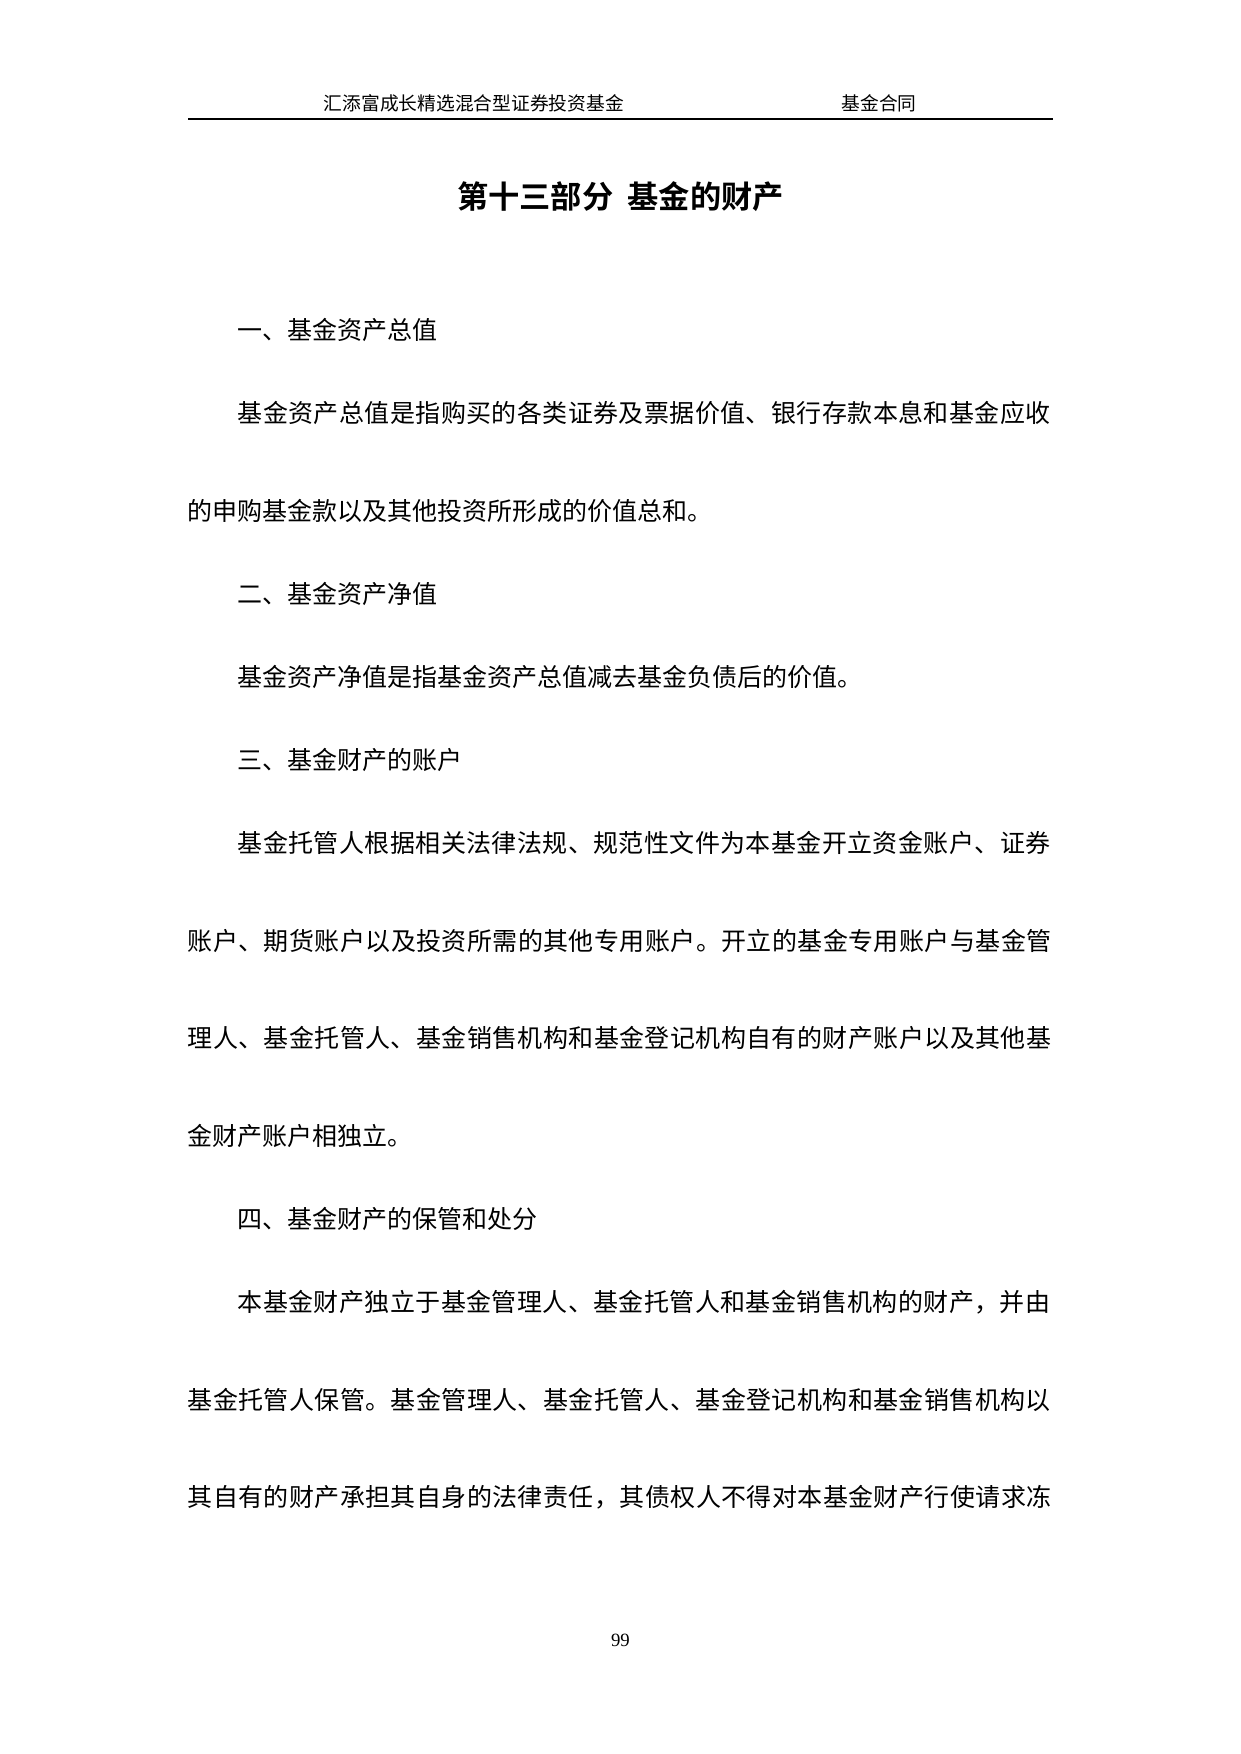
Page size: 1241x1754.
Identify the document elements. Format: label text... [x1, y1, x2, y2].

text 二、基金资产净值 [187, 560, 1053, 625]
text 一、基金资产总值 [187, 296, 1053, 361]
subtitle 第十三部分 基金的财产 [187, 162, 1053, 227]
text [187, 1268, 1053, 1528]
text 四、基金财产的保管和处分 [187, 1185, 1053, 1250]
text 基金资产净值是指基金资产总值减去基金负债后的价值。 [187, 643, 1053, 708]
text 基金资产总值是指购买的各类证券及票据价值、银行存款本息和基金应收的申购基金款以及其他投资所形成的价值总和。 [187, 379, 1053, 542]
text 基金托管人根据相关法律法规、规范性文件为本基金开立资金账户、证券账户、期货账户以及投资所需的其他专用账户。开立的基金专用账户与基金管理人、基金托管人、基金销售机构和基金登记机构自有的财产账户以及其他基金财产账户相独立。 [187, 809, 1053, 1167]
text 三、基金财产的账户 [187, 726, 1053, 791]
